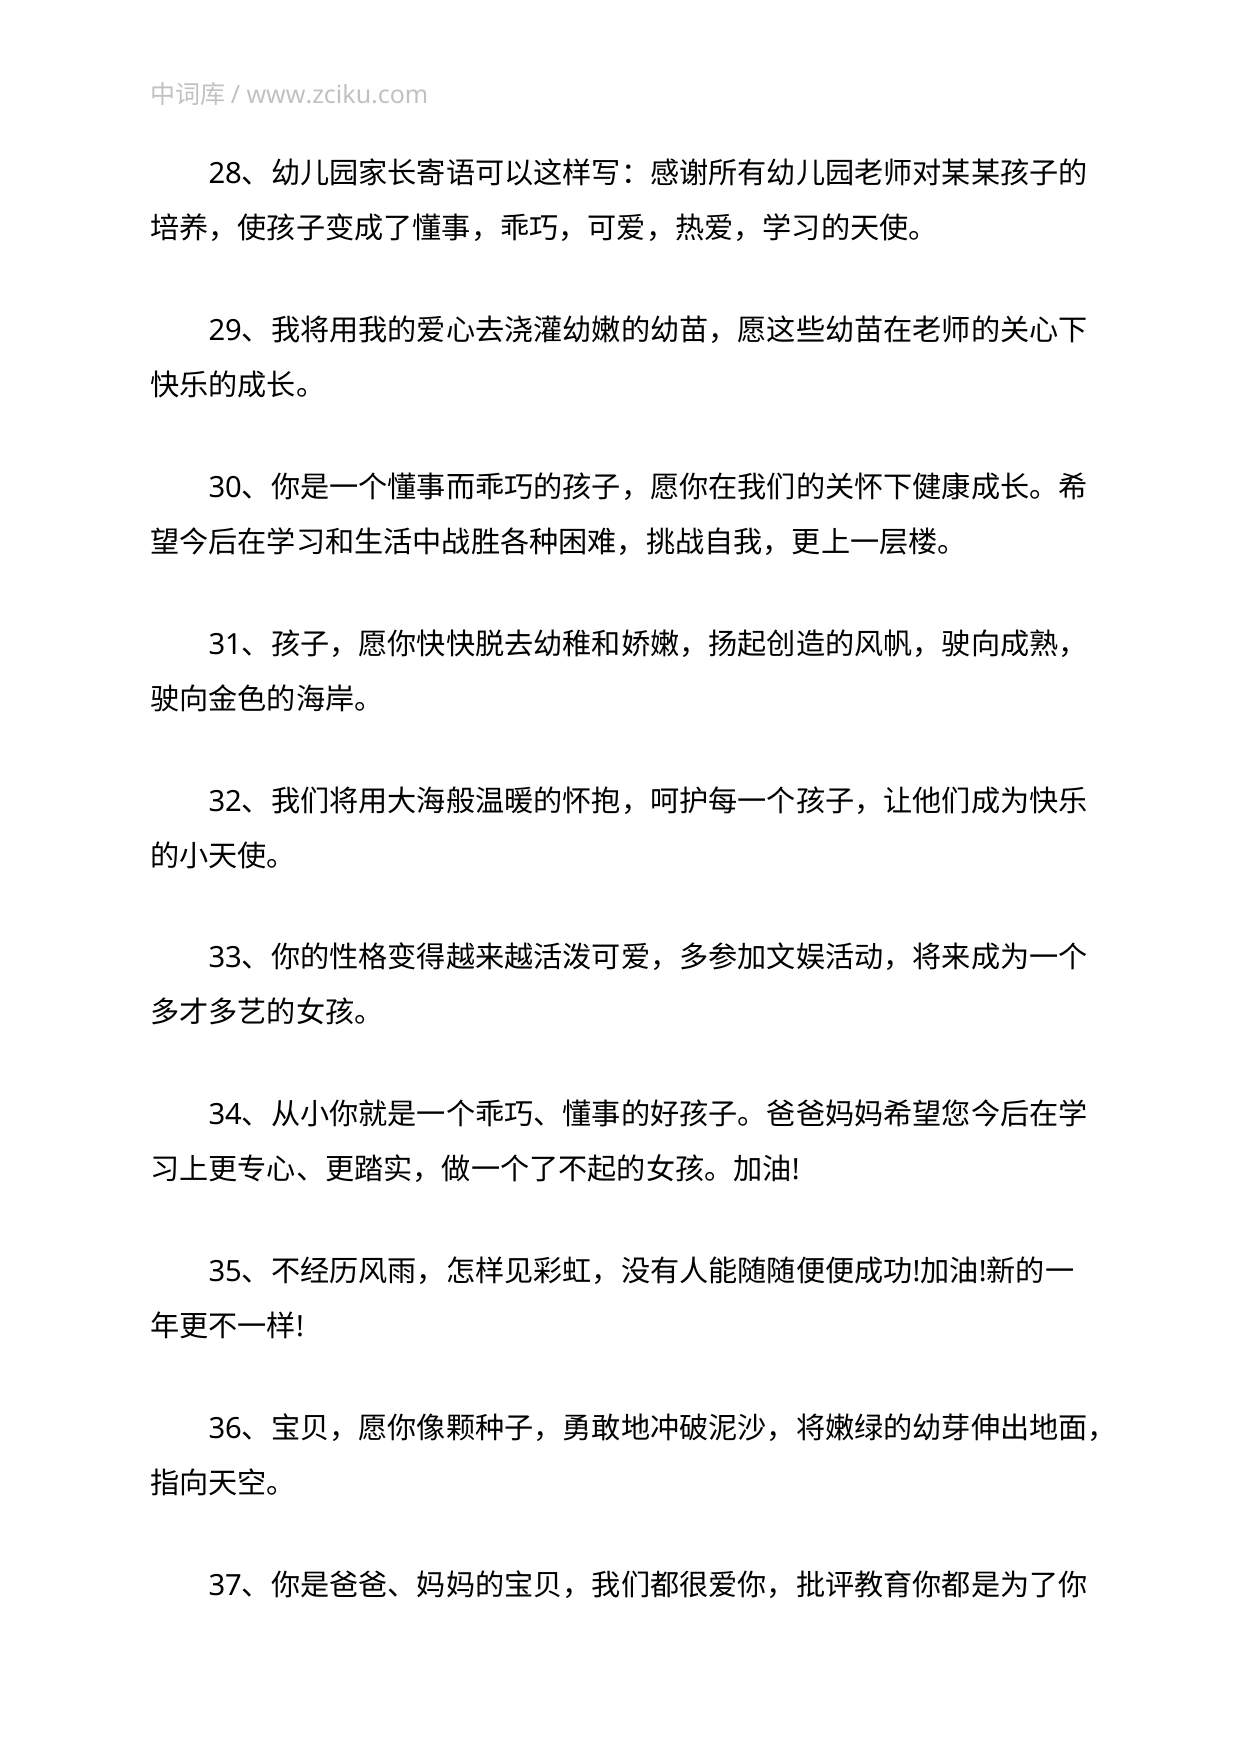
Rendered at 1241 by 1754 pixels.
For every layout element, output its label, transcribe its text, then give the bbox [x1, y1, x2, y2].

text 29、我将用我的爱心去浇灌幼嫩的幼苗，愿这些幼苗在老师的关心下快乐的成长。 [150, 307, 1090, 404]
text 33、你的性格变得越来越活泼可爱，多参加文娱活动，将来成为一个多才多艺的女孩。 [150, 934, 1090, 1031]
text 32、我们将用大海般温暖的怀抱，呵护每一个孩子，让他们成为快乐的小天使。 [150, 777, 1090, 874]
text 31、孩子，愿你快快脱去幼稚和娇嫩，扬起创造的风帆，驶向成熟，驶向金色的海岸。 [150, 620, 1090, 718]
text 36、宝贝，愿你像颗种子，勇敢地冲破泥沙，将嫩绿的幼芽伸出地面，指向天空。 [150, 1404, 1090, 1502]
text 30、你是一个懂事而乖巧的孩子，愿你在我们的关怀下健康成长。希望今后在学习和生活中战胜各种困难，挑战自我，更上一层楼。 [150, 463, 1090, 561]
text 28、幼儿园家长寄语可以这样写：感谢所有幼儿园老师对某某孩子的培养，使孩子变成了懂事，乖巧，可爱，热爱，学习的天使。 [150, 150, 1090, 247]
text 35、不经历风雨，怎样见彩虹，没有人能随随便便成功!加油!新的一年更不一样! [150, 1248, 1090, 1345]
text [150, 1561, 1090, 1604]
text 34、从小你就是一个乖巧、懂事的好孩子。爸爸妈妈希望您今后在学习上更专心、更踏实，做一个了不起的女孩。加油! [150, 1091, 1090, 1188]
